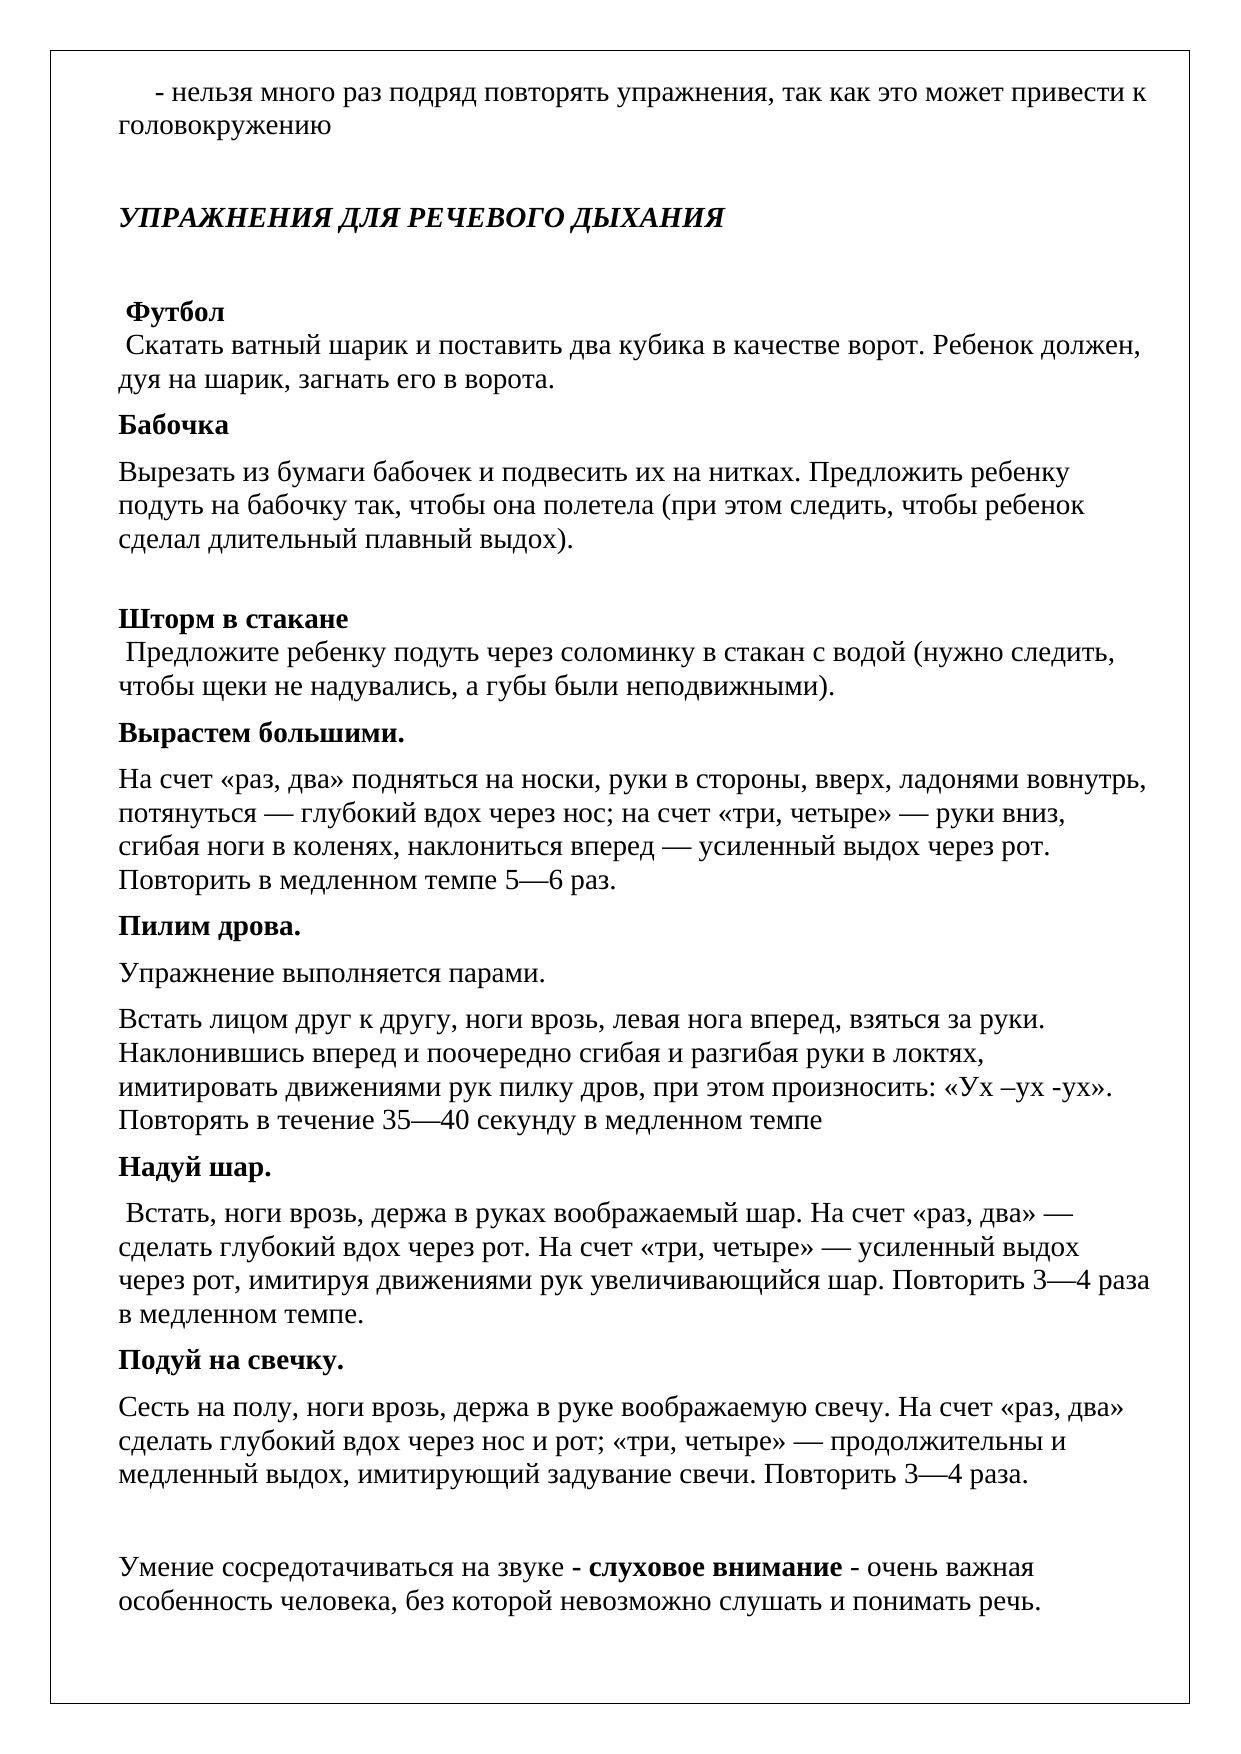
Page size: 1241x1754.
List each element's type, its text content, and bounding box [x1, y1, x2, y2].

text УПРАЖНЕНИЯ ДЛЯ РЕЧЕВОГО ДЫХАНИЯ [118, 201, 1152, 234]
text Бабочка [118, 407, 1152, 441]
text Футбол Скатать ватный шарик и поставить два кубика в качестве ворот. Ребенок должен, дуя на шарик, загнать его в ворота. [118, 294, 1152, 394]
text Встать лицом друг к другу, ноги врозь, левая нога вперед, взяться за руки. Наклонившись вперед и поочередно сгибая и разгибая руки в локтях, имитировать движениями рук пилку дров, при этом произносить: «Ух –ух -ух». Повторять в течение 35—40 секунду в медленном темпе [118, 1002, 1152, 1136]
text Встать, ноги врозь, держа в руках воображаемый шар. На счет «раз, два» — сделать глубокий вдох через рот. На счет «три, четыре» — усиленный выдох через рот, имитируя движениями рук увеличивающийся шар. Повторить 3—4 раза в медленном темпе. [118, 1195, 1152, 1329]
text Подуй на свечку. [118, 1342, 1152, 1376]
text На счет «раз, два» подняться на носки, руки в стороны, вверх, ладонями вовнутрь, потянуться — глубокий вдох через нос; на счет «три, четыре» — руки вниз, сгибая ноги в коленях, наклониться вперед — усиленный выдох через рот. Повторить в медленном темпе 5—6 раз. [118, 761, 1152, 895]
text Вырезать из бумаги бабочек и подвесить их на нитках. Предложить ребенку подуть на бабочку так, чтобы она полетела (при этом следить, чтобы ребенок сделал длительный плавный выдох). [118, 454, 1152, 588]
text Упражнение выполняется парами. [118, 955, 1152, 988]
text Пилим дрова. [118, 908, 1152, 942]
text Надуй шар. [118, 1149, 1152, 1182]
text Шторм в стакане Предложите ребенку подуть через соломинку в стакан с водой (нужно следить, чтобы щеки не надувались, а губы были неподвижными). [118, 601, 1152, 702]
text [118, 74, 1152, 141]
text Сесть на полу, ноги врозь, держа в руке воображаемую свечу. На счет «раз, два» сделать глубокий вдох через нос и рот; «три, четыре» — продолжительны и медленный выдох, имитирующий задувание свечи. Повторить 3—4 раза. [118, 1389, 1152, 1490]
text Умение сосредотачиваться на звуке - слуховое внимание - очень важная особенность человека, без которой невозможно слушать и понимать речь. [118, 1549, 1152, 1616]
text Вырастем большими. [118, 715, 1152, 748]
